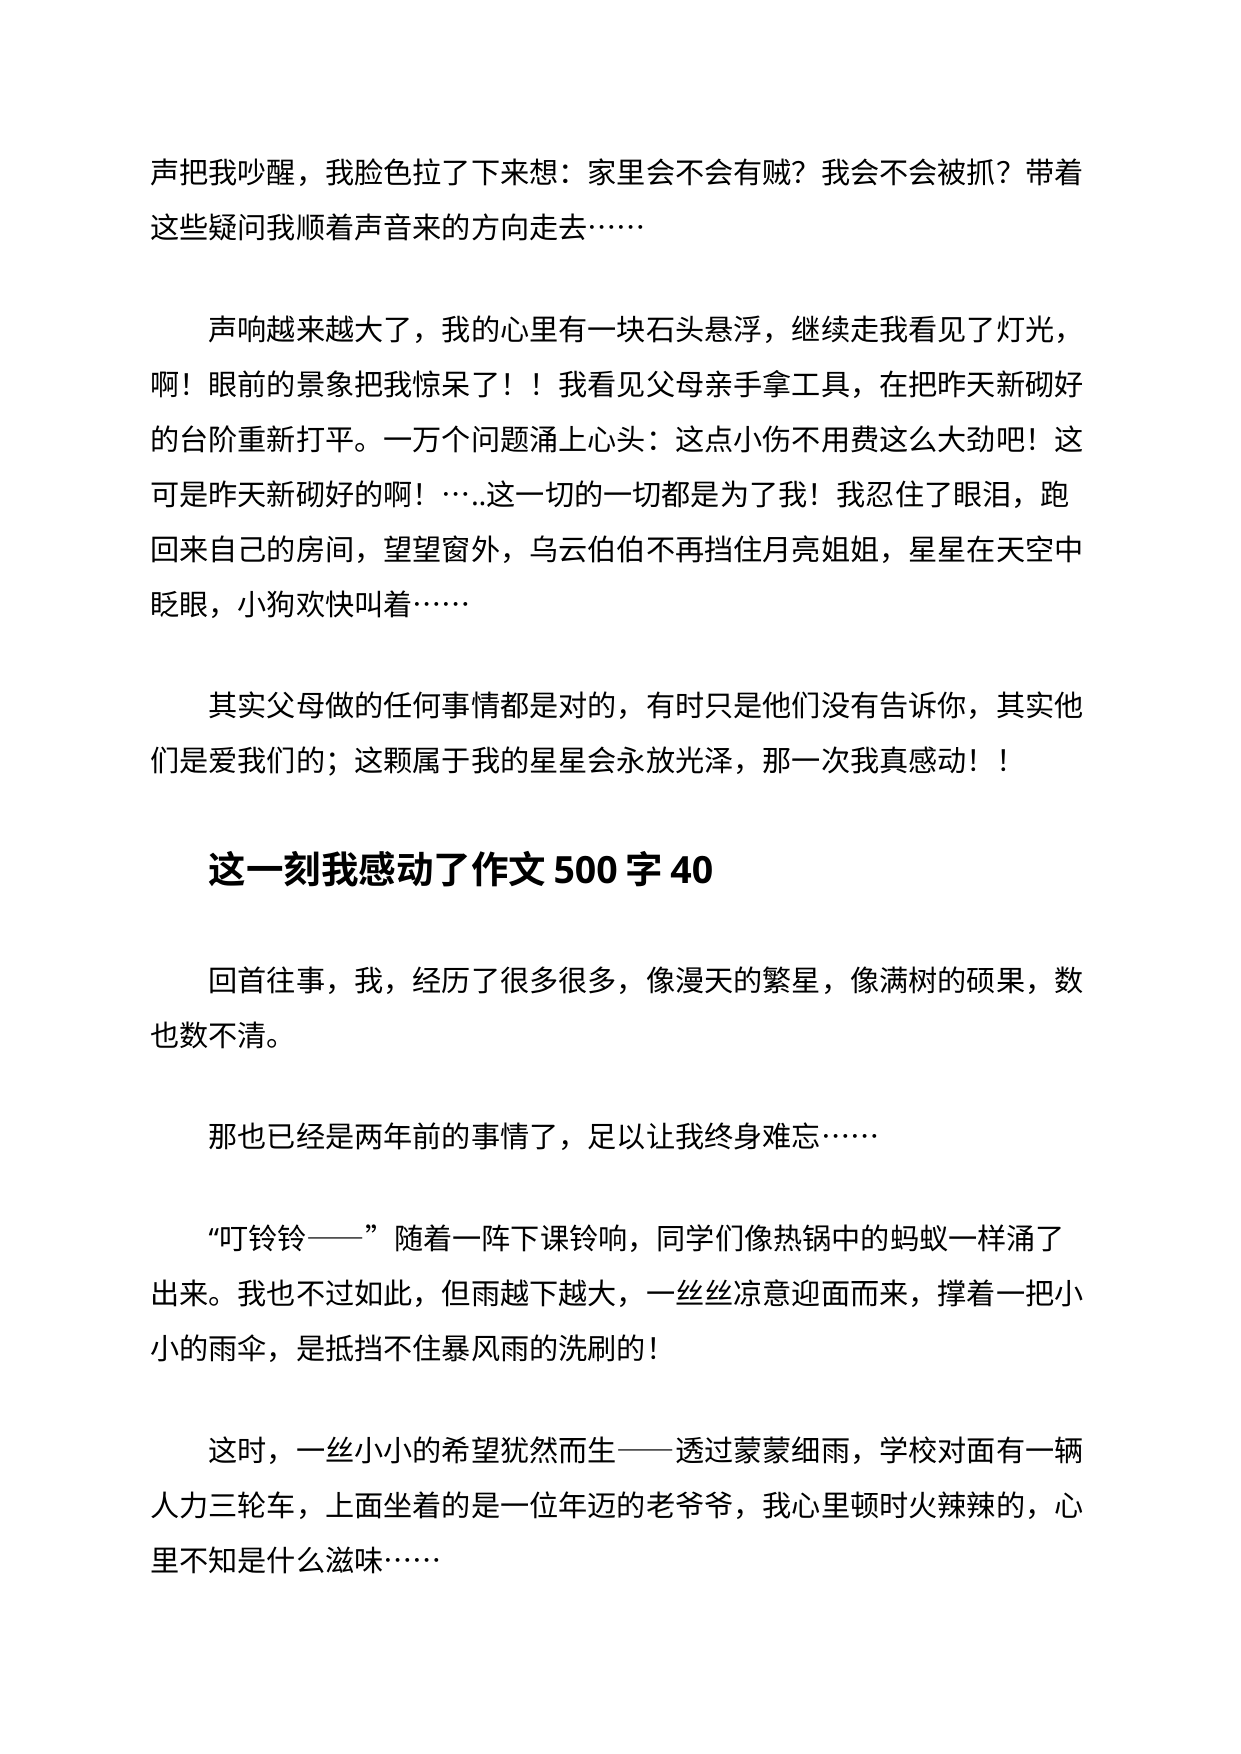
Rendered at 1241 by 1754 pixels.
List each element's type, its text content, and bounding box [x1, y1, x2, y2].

text 回首往事，我，经历了很多很多，像漫天的繁星，像满树的硕果，数也数不清。 [150, 957, 1090, 1054]
text 其实父母做的任何事情都是对的，有时只是他们没有告诉你，其实他们是爱我们的；这颗属于我的星星会永放光泽，那一次我真感动！！ [150, 683, 1090, 780]
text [150, 150, 1090, 247]
text 这一刻我感动了作文500字40 [150, 840, 1090, 894]
text 这时，一丝小小的希望犹然而生——透过蒙蒙细雨，学校对面有一辆人力三轮车，上面坐着的是一位年迈的老爷爷，我心里顿时火辣辣的，心里不知是什么滋味…… [150, 1427, 1090, 1579]
text “叮铃铃——”随着一阵下课铃响，同学们像热锅中的蚂蚁一样涌了出来。我也不过如此，但雨越下越大，一丝丝凉意迎面而来，撑着一把小小的雨伞，是抵挡不住暴风雨的洗刷的！ [150, 1216, 1090, 1368]
text 那也已经是两年前的事情了，足以让我终身难忘…… [150, 1114, 1090, 1156]
text 声响越来越大了，我的心里有一块石头悬浮，继续走我看见了灯光，啊！眼前的景象把我惊呆了！！我看见父母亲手拿工具，在把昨天新砌好的台阶重新打平。一万个问题涌上心头：这点小伤不用费这么大劲吧！这可是昨天新砌好的啊！…..这一切的一切都是为了我！我忍住了眼泪，跑回来自己的房间，望望窗外，乌云伯伯不再挡住月亮姐姐，星星在天空中眨眼，小狗欢快叫着…… [150, 307, 1090, 623]
